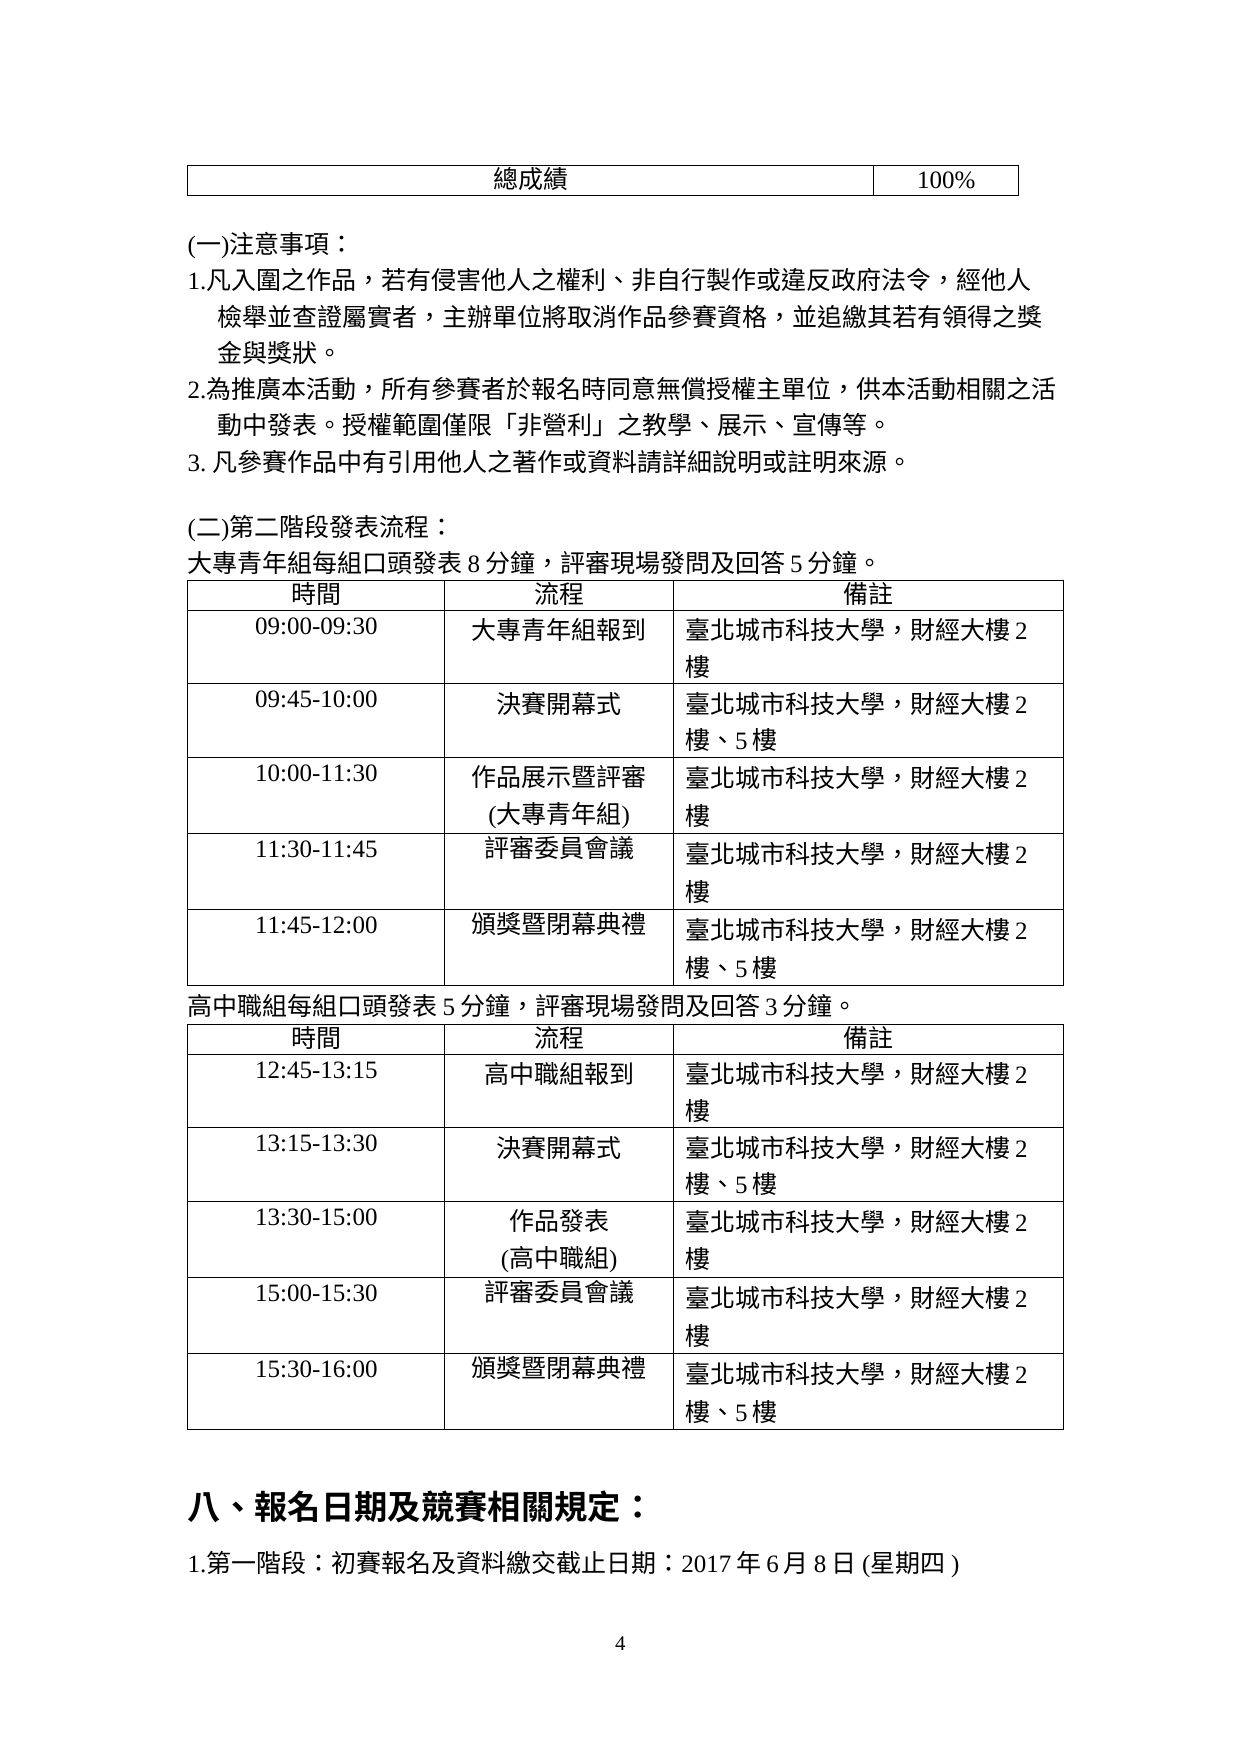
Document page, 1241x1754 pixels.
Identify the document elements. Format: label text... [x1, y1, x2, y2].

table_cell 09:00-09:30 [188, 611, 444, 683]
text 2.為推廣本活動，所有參賽者於報名時同意無償授權主單位，供本活動相關之活動中發表。授權範圍僅限「非營利」之教學、展示、宣傳等。 [187, 369, 1056, 442]
table_cell 11:30-11:45 [188, 834, 444, 909]
text (二)第二階段發表流程： [187, 507, 1053, 543]
table_cell 12:45-13:15 [188, 1055, 444, 1127]
text 3. 凡參賽作品中有引用他人之著作或資料請詳細說明或註明來源。 [187, 442, 1053, 478]
list 1.第一階段：初賽報名及資料繳交截止日期：2017年6月8日 (星期四 ) [187, 1542, 1053, 1580]
table_cell 頒獎暨閉幕典禮 [445, 1354, 673, 1429]
table_cell 15:00-15:30 [188, 1278, 444, 1353]
table_header 流程 [445, 581, 673, 610]
list 高中職組每組口頭發表5分鐘，評審現場發問及回答3分鐘。 [187, 986, 1053, 1023]
table_cell 臺北城市科技大學，財經大樓2樓、5樓 [674, 1354, 1063, 1429]
list 八、報名日期及競賽相關規定： [187, 1467, 1053, 1542]
table_cell 評審委員會議 [445, 1278, 673, 1353]
table_cell 大專青年組報到 [445, 611, 673, 683]
table_cell 評審委員會議 [445, 834, 673, 909]
table_header 備註 [674, 1025, 1063, 1054]
table_cell 臺北城市科技大學，財經大樓2樓 [674, 1278, 1063, 1353]
table_cell 頒獎暨閉幕典禮 [445, 910, 673, 985]
table_cell 總成績 [188, 166, 873, 195]
table_cell 臺北城市科技大學，財經大樓2樓、5樓 [674, 910, 1063, 985]
table_cell 決賽開幕式 [445, 684, 673, 757]
table_cell 高中職組報到 [445, 1055, 673, 1127]
table_cell 臺北城市科技大學，財經大樓2樓、5樓 [674, 1128, 1063, 1201]
text 1.凡入圍之作品，若有侵害他人之權利、非自行製作或違反政府法令，經他人檢舉並查證屬實者，主辦單位將取消作品參賽資格，並追繳其若有領得之獎金與獎狀。 [187, 261, 1053, 369]
table_header 備註 [674, 581, 1063, 610]
table_header 流程 [445, 1025, 673, 1054]
table_cell 決賽開幕式 [445, 1128, 673, 1201]
table_cell 臺北城市科技大學，財經大樓2樓 [674, 611, 1063, 683]
table_cell 11:45-12:00 [188, 910, 444, 985]
table_cell 100% [874, 166, 1018, 195]
table_cell 15:30-16:00 [188, 1354, 444, 1429]
table_header 時間 [188, 581, 444, 610]
table_cell 臺北城市科技大學，財經大樓2樓 [674, 1055, 1063, 1127]
table_cell 作品發表 (高中職組) [445, 1202, 673, 1277]
table_cell 13:30-15:00 [188, 1202, 444, 1277]
table_cell 臺北城市科技大學，財經大樓2樓 [674, 834, 1063, 909]
table_cell 09:45-10:00 [188, 684, 444, 757]
table_header 時間 [188, 1025, 444, 1054]
table_cell 臺北城市科技大學，財經大樓2樓 [674, 1202, 1063, 1277]
table_cell 臺北城市科技大學，財經大樓2樓、5樓 [674, 684, 1063, 757]
table_cell 10:00-11:30 [188, 758, 444, 833]
table_cell 臺北城市科技大學，財經大樓2樓 [674, 758, 1063, 833]
text (一)注意事項： [187, 224, 1053, 261]
text 大專青年組每組口頭發表8分鐘，評審現場發問及回答5分鐘。 [187, 543, 1053, 579]
table_cell 作品展示暨評審 (大專青年組) [445, 758, 673, 833]
table_cell 13:15-13:30 [188, 1128, 444, 1201]
